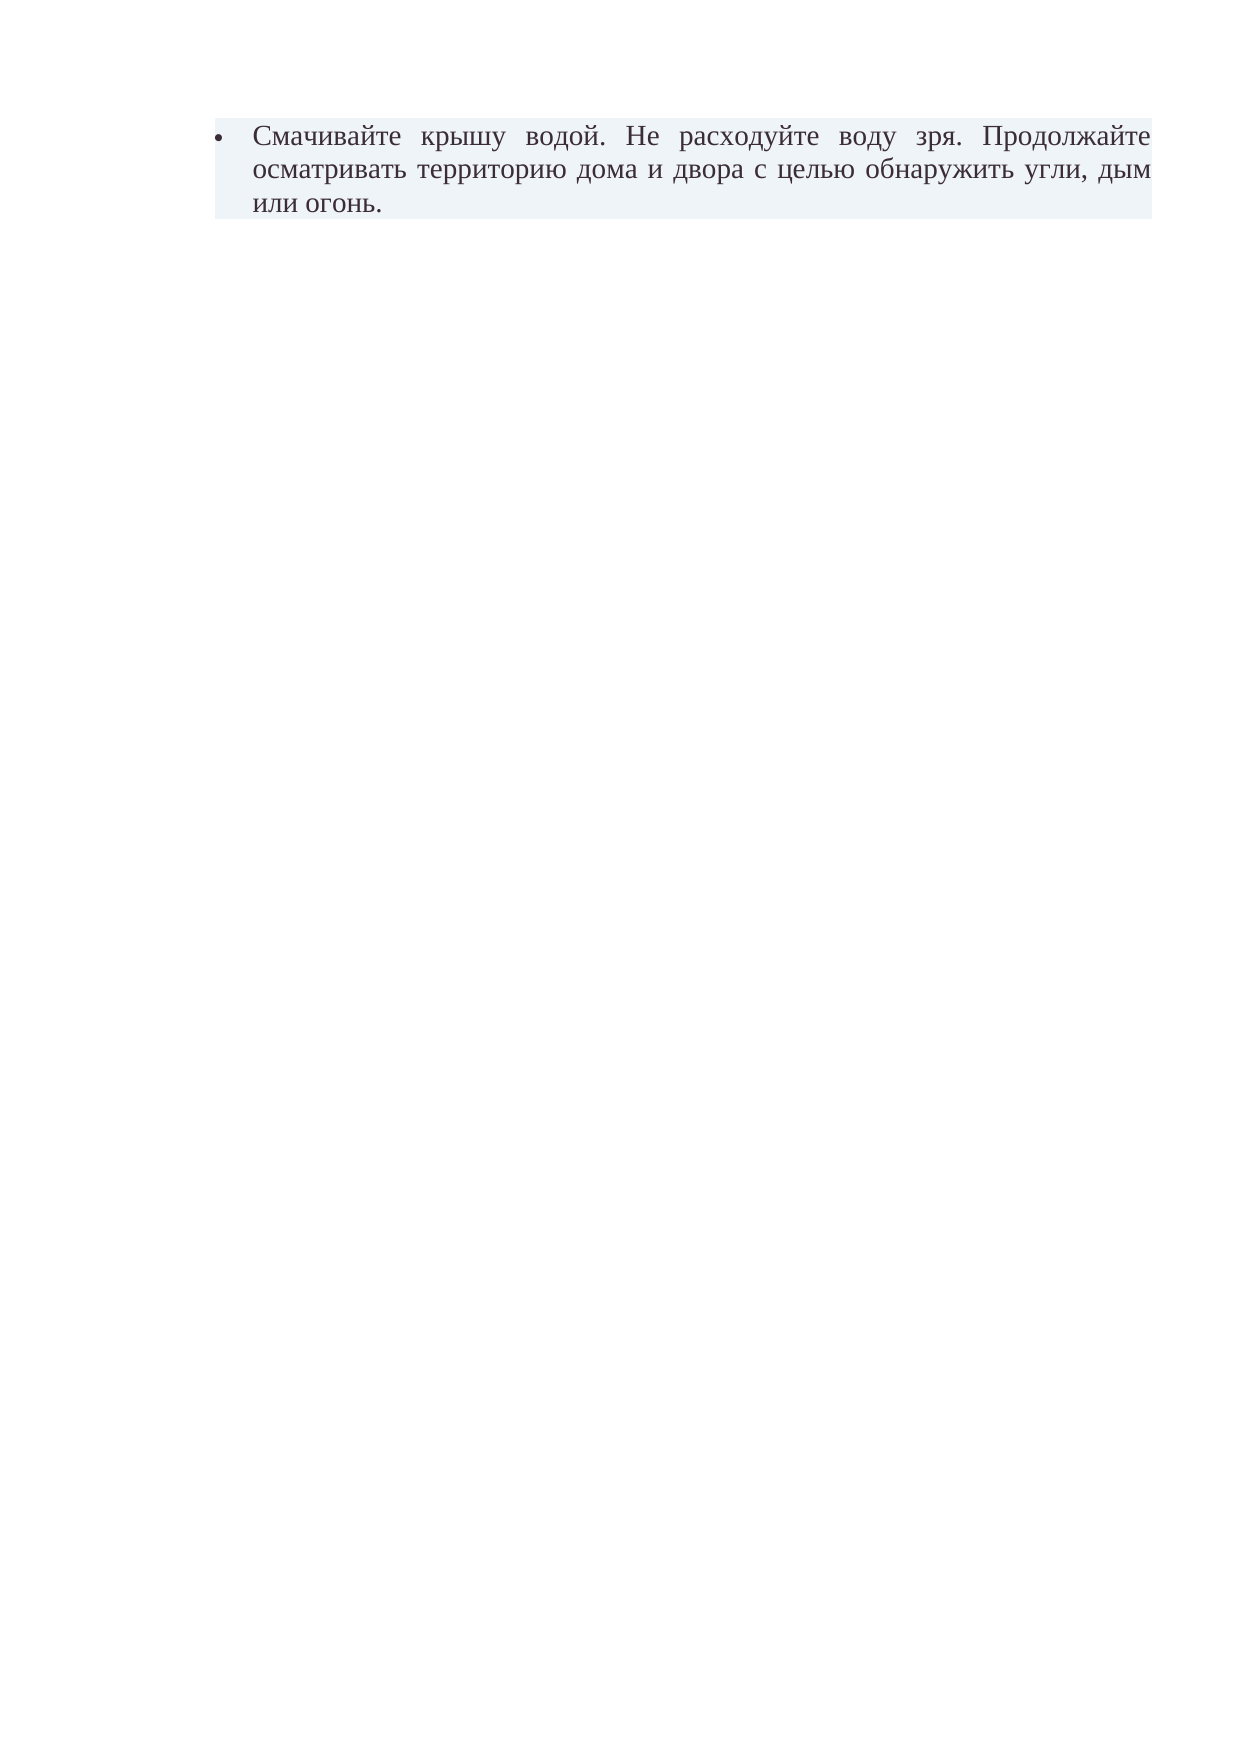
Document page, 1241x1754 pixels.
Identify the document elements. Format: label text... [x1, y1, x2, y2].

list Смачивайте крышу водой. Не расходуйте воду зря. Продолжайте осматривать территорию дома и двора с целью обнаружить угли, дым или огонь. [215, 118, 1152, 219]
